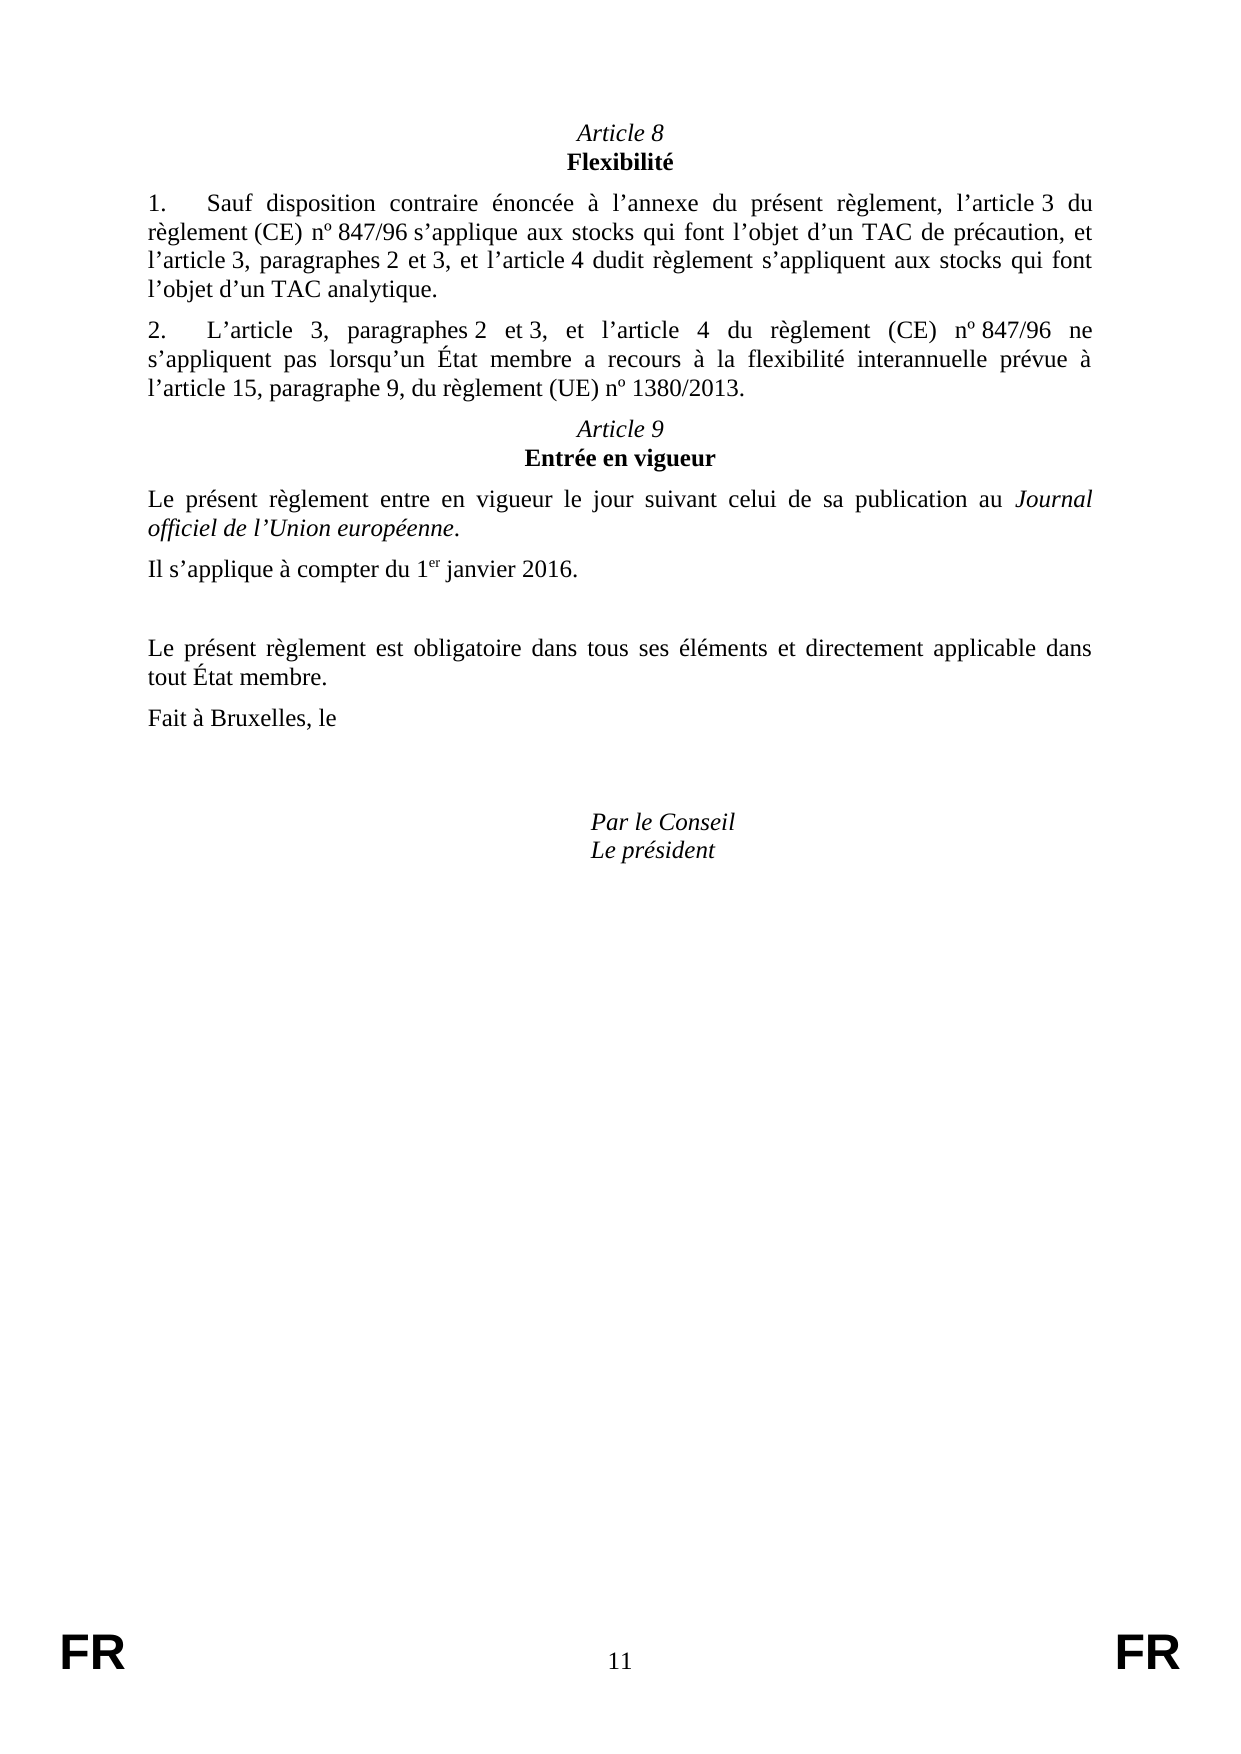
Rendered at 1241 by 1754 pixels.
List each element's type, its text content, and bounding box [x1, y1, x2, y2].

text Il s’applique à compter du 1er janvier 2016. [148, 554, 1093, 583]
text Le présent règlement entre en vigueur le jour suivant celui de sa publication au Journal officiel de l’Union européenne. [148, 484, 1093, 542]
text Par le Conseil [148, 807, 1093, 836]
text Article 9 Entrée en vigueur [148, 414, 1093, 472]
text Fait à Bruxelles, le [148, 703, 1093, 732]
text 1. Sauf disposition contraire énoncée à l’annexe du présent règlement, l’article 3 du règlement (CE) nº 847/96 s’applique aux stocks qui font l’objet d’un TAC de précaution, et l’article 3, paragraphes 2 et 3, et l’article 4 dudit règlement s’appliquent aux stocks qui font l’objet d’un TAC analytique. [148, 188, 1093, 303]
text Le président [148, 836, 1093, 864]
text 2. L’article 3, paragraphes 2 et 3, et l’article 4 du règlement (CE) nº 847/96 ne s’appliquent pas lorsqu’un État membre a recours à la flexibilité interannuelle prévue à l’article 15, paragraphe 9, du règlement (UE) nº 1380/2013. [148, 316, 1093, 402]
text Le présent règlement est obligatoire dans tous ses éléments et directement applicable dans tout État membre. [148, 633, 1093, 691]
text Article 8 Flexibilité [148, 118, 1093, 176]
